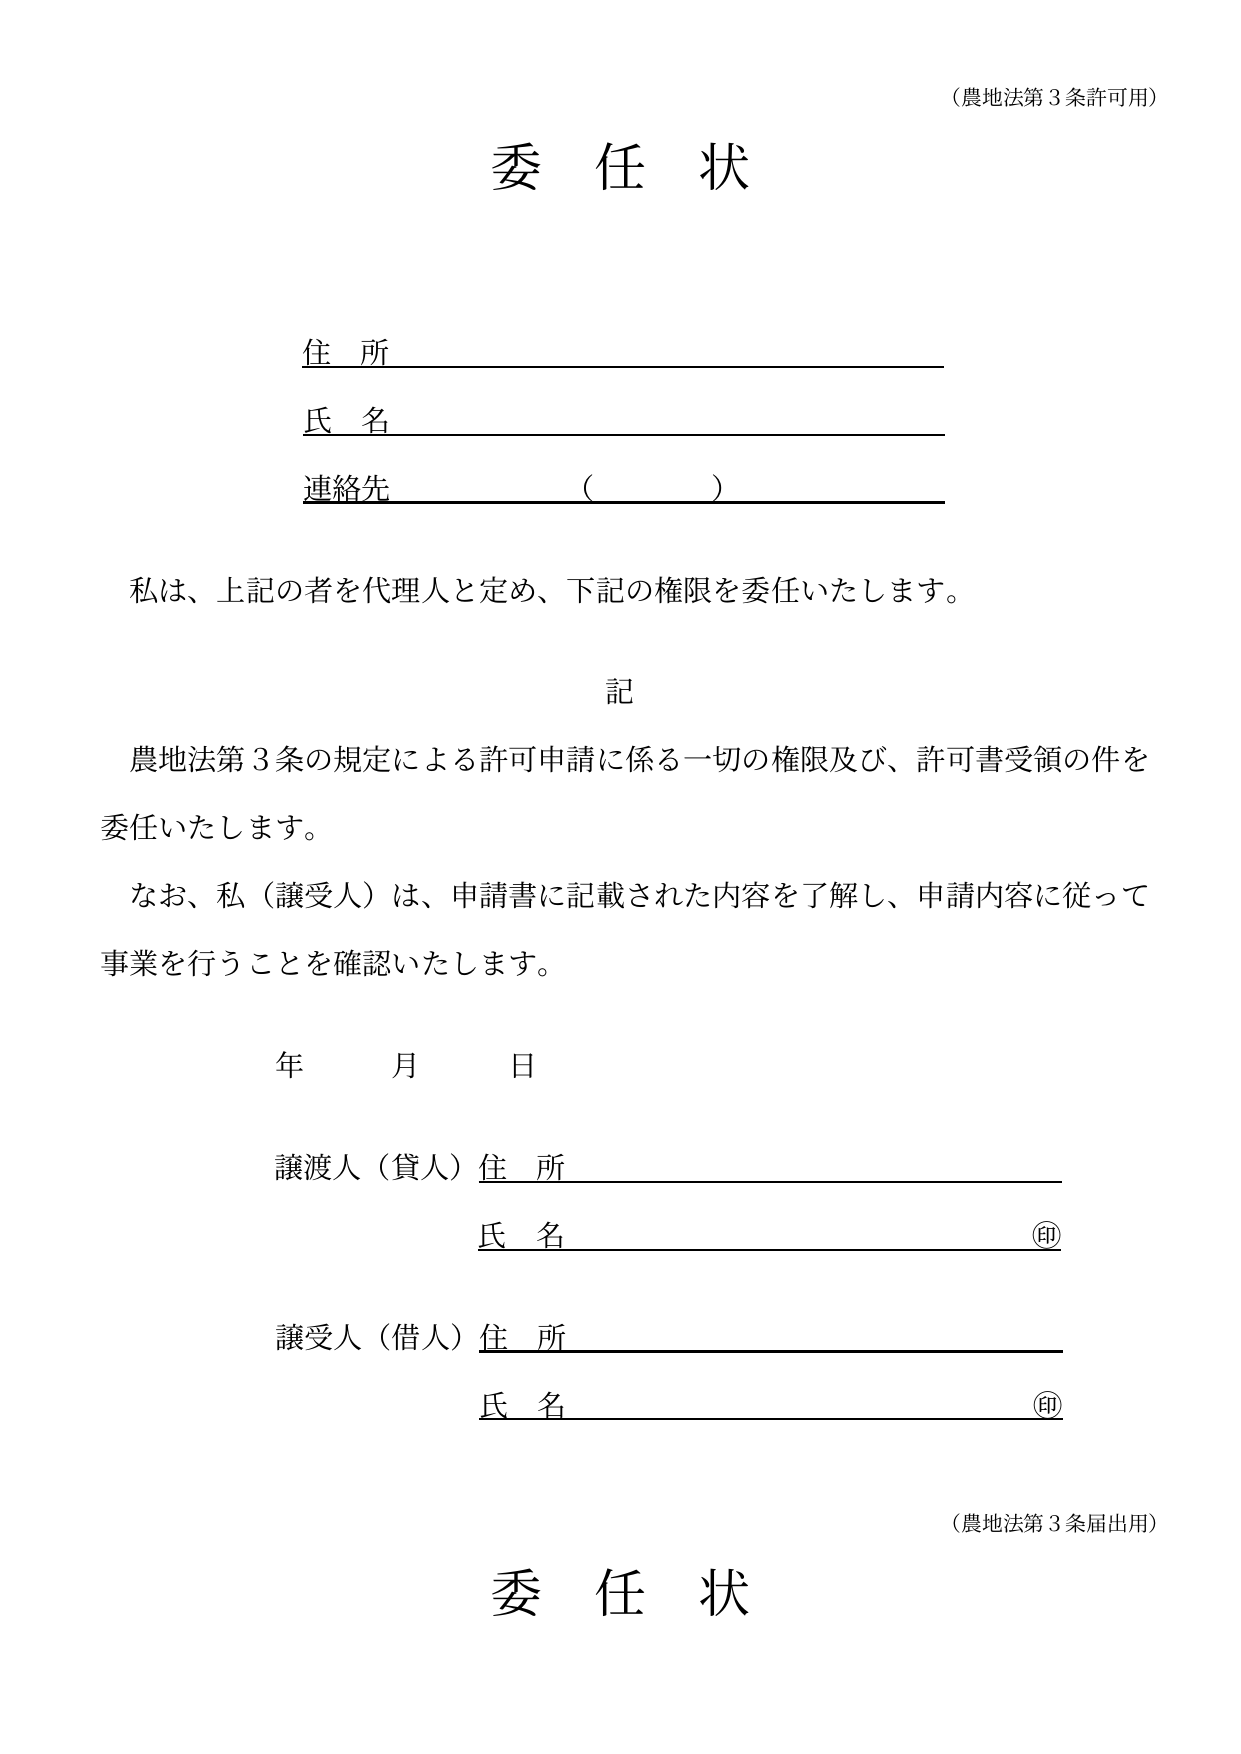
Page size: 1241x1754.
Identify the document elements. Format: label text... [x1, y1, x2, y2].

text 氏 名 ㊞ [71, 1199, 1169, 1267]
text 住 所 [71, 317, 1169, 384]
text 譲渡人（貸人）住 所 [71, 1132, 1169, 1199]
text 連絡先 （ ） [71, 452, 1169, 520]
text 委任いたします。 [71, 792, 1169, 860]
text 農地法第３条の規定による許可申請に係る一切の権限及び、許可書受領の件を [71, 724, 1169, 792]
text なお、私（譲受人）は、申請書に記載された内容を了解し、申請内容に従って [71, 860, 1169, 928]
text 年 月 日 [71, 1030, 1169, 1098]
text 事業を行うことを確認いたします。 [71, 928, 1169, 996]
text 記 [71, 656, 1169, 724]
text （農地法第３条許可用） [71, 79, 1169, 113]
text 委 任 状 [71, 113, 1169, 215]
text 委 任 状 [71, 1539, 1169, 1641]
text 譲受人（借人）住 所 氏 名 ㊞ [71, 1301, 1169, 1437]
text 氏 名 [71, 384, 1169, 452]
text 私は、上記の者を代理人と定め、下記の権限を委任いたします。 [71, 554, 1169, 622]
text （農地法第３条届出用） [71, 1505, 1169, 1539]
